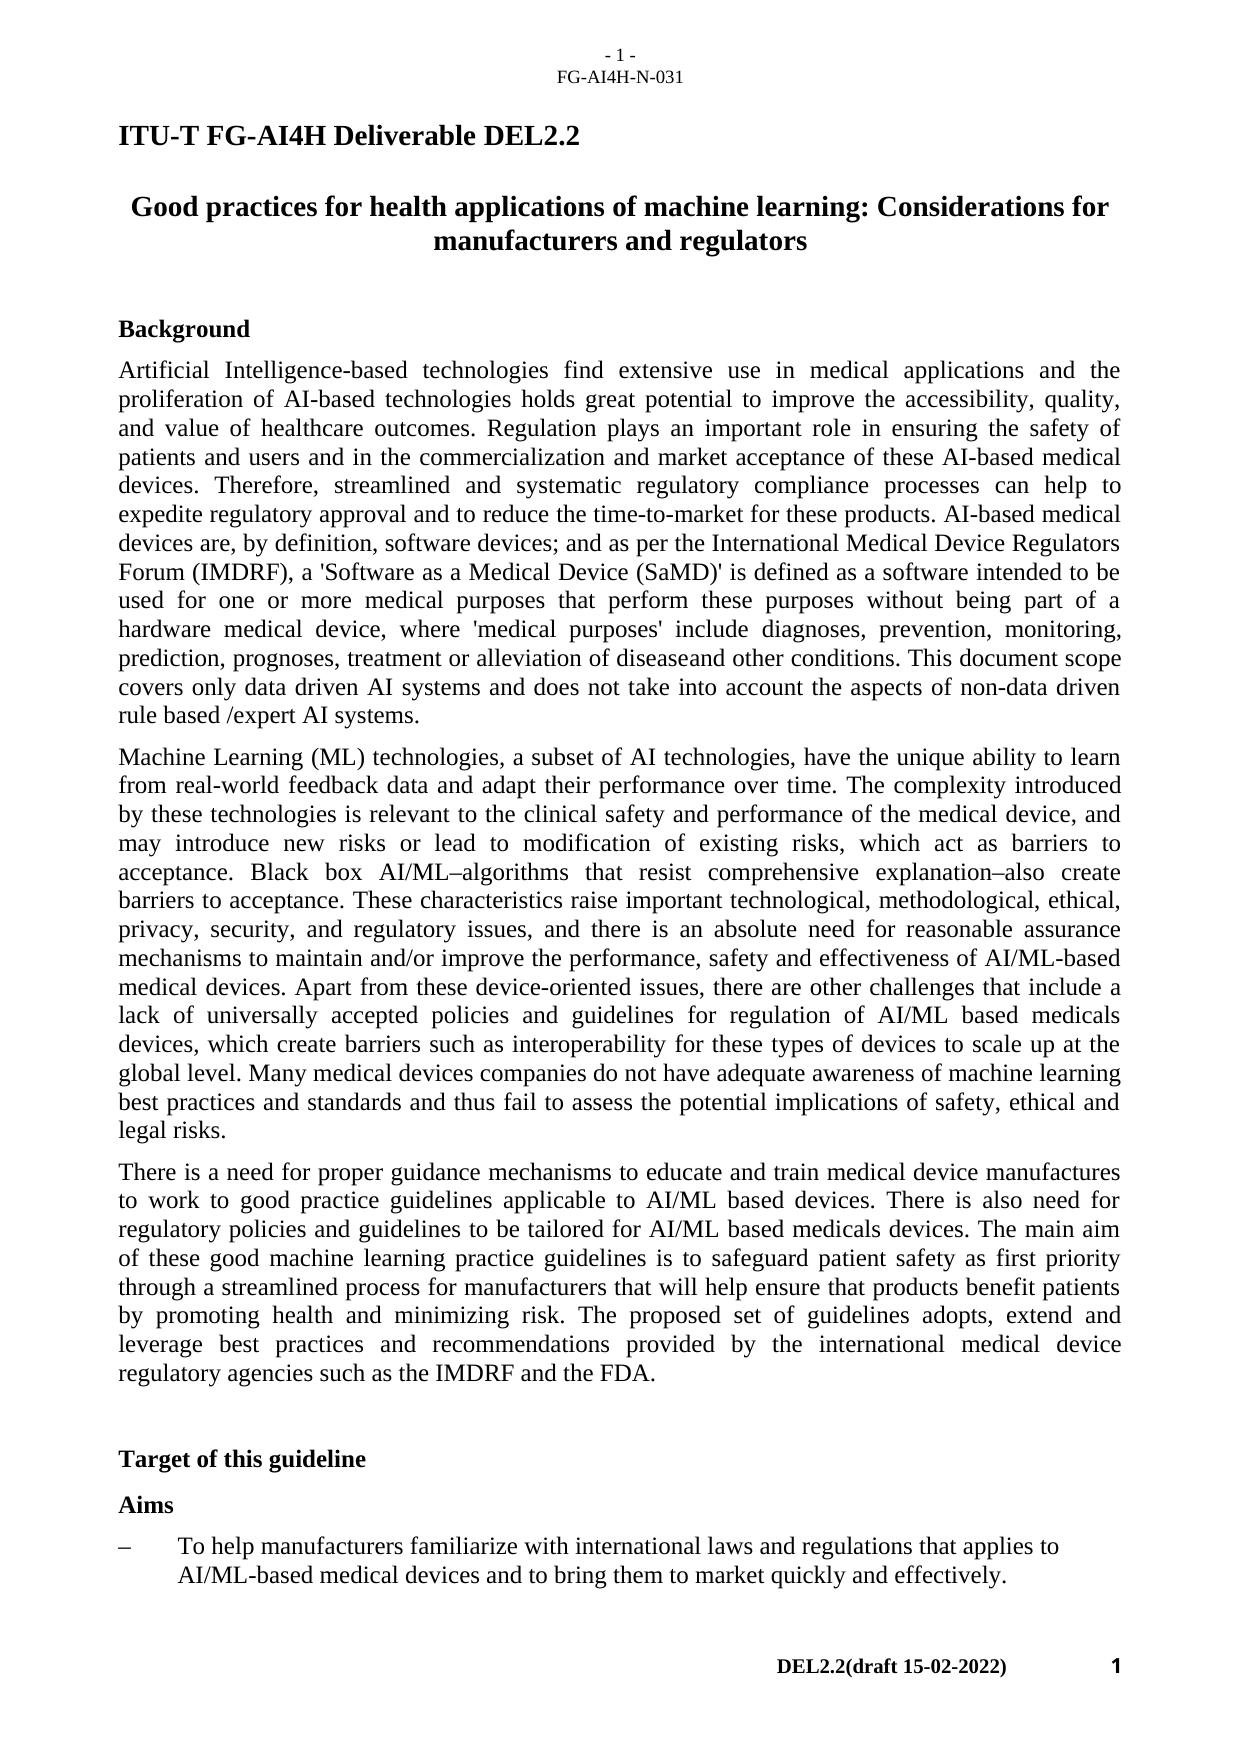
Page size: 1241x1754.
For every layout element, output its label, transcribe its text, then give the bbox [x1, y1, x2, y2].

subtitle Aims [118, 1490, 1122, 1519]
text Machine Learning (ML) technologies, a subset of AI technologies, have the unique ability to learn from real-world feedback data and adapt their performance over time. The complexity introduced by these technologies is relevant to the clinical safety and performance of the medical device, and may introduce new risks or lead to modification of existing risks, which act as barriers to acceptance. Black box AI/ML–algorithms that resist comprehensive explanation–also create barriers to acceptance. These characteristics raise important technological, methodological, ethical, privacy, security, and regulatory issues, and there is an absolute need for reasonable assurance mechanisms to maintain and/or improve the performance, safety and effectiveness of AI/ML-based medical devices. Apart from these device-oriented issues, there are other challenges that include a lack of universally accepted policies and guidelines for regulation of AI/ML based medicals devices, which create barriers such as interoperability for these types of devices to scale up at the global level. Many medical devices companies do not have adequate awareness of machine learning best practices and standards and thus fail to assess the potential implications of safety, ethical and legal risks. [118, 742, 1122, 1144]
subtitle Target of this guideline [118, 1444, 1122, 1473]
text ITU-T FG-AI4H Deliverable DEL2.2 [118, 118, 1122, 152]
subtitle Background [118, 314, 1122, 343]
text There is a need for proper guidance mechanisms to educate and train medical device manufactures to work to good practice guidelines applicable to AI/ML based devices. There is also need for regulatory policies and guidelines to be tailored for AI/ML based medicals devices. The main aim of these good machine learning practice guidelines is to safeguard patient safety as first priority through a streamlined process for manufacturers that will help ensure that products benefit patients by promoting health and minimizing risk. The proposed set of guidelines adopts, extend and leverage best practices and recommendations provided by the international medical device regulatory agencies such as the IMDRF and the FDA. [118, 1157, 1122, 1387]
list To help manufacturers familiarize with international laws and regulations that applies to AI/ML-based medical devices and to bring them to market quickly and effectively. [118, 1531, 1122, 1589]
text Artificial Intelligence-based technologies find extensive use in medical applications and the proliferation of AI-based technologies holds great potential to improve the accessibility, quality, and value of healthcare outcomes. Regulation plays an important role in ensuring the safety of patients and users and in the commercialization and market acceptance of these AI-based medical devices. Therefore, streamlined and systematic regulatory compliance processes can help to expedite regulatory approval and to reduce the time-to-market for these products. AI-based medical devices are, by definition, software devices; and as per the International Medical Device Regulators Forum (IMDRF), a 'Software as a Medical Device (SaMD)' is defined as a software intended to be used for one or more medical purposes that perform these purposes without being part of a hardware medical device, where 'medical purposes' include diagnoses, prevention, monitoring, prediction, prognoses, treatment or alleviation of diseaseand other conditions. This document scope covers only data driven AI systems and does not take into account the aspects of non-data driven rule based /expert AI systems. [118, 355, 1122, 729]
title Good practices for health applications of machine learning: Considerations for manufacturers and regulators [118, 189, 1122, 256]
